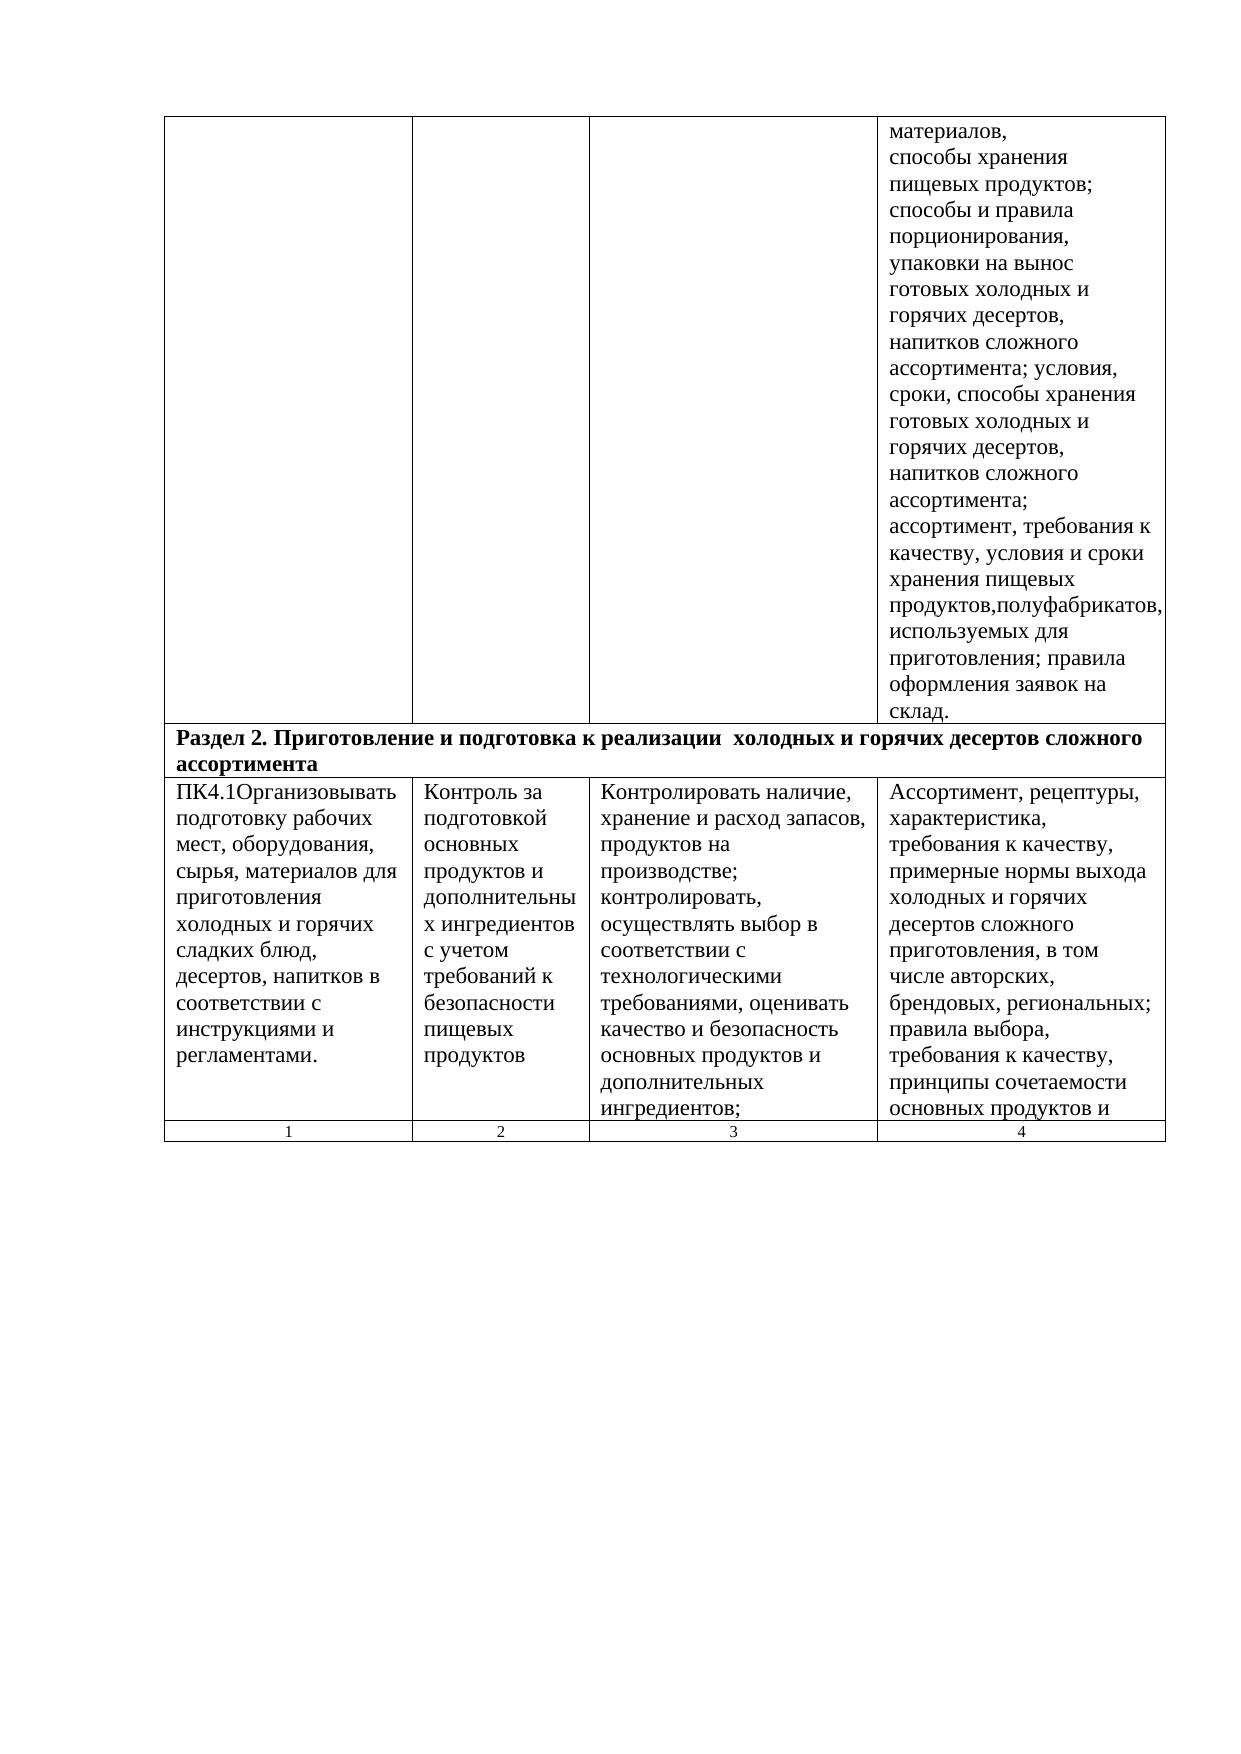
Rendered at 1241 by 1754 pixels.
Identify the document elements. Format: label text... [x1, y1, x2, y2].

table_cell 4 [878, 1121, 1165, 1141]
table_cell Контролировать наличие, хранение и расход запасов, продуктов на производстве; контролировать, осуществлять выбор в соответствии с технологическими требованиями, оценивать качество и безопасность основных продуктов и дополнительных ингредиентов; [590, 778, 877, 1120]
table_cell Ассортимент, рецептуры, характеристика, требования к качеству, примерные нормы выхода холодных и горячих десертов сложного приготовления, в том числе авторских, брендовых, региональных; правила выбора, требования к качеству, принципы сочетаемости основных продуктов и [878, 778, 1165, 1120]
table_cell 2 [413, 1121, 589, 1141]
table_cell 1 [165, 1121, 412, 1141]
table_cell Контроль за подготовкой основных продуктов и дополнительных ингредиентов с учетом требований к безопасности пищевых продуктов [413, 778, 589, 1120]
table_cell 3 [590, 1121, 877, 1141]
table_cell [590, 117, 877, 723]
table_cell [878, 117, 1165, 723]
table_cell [165, 117, 412, 723]
table_cell Раздел 2. Приготовление и подготовка к реализации холодных и горячих десертов сложного ассортимента [165, 724, 1165, 777]
table_cell ПК4.1Организовывать подготовку рабочих мест, оборудования, сырья, материалов для приготовления холодных и горячих сладких блюд, десертов, напитков в соответствии с инструкциями и регламентами. [165, 778, 412, 1120]
table_cell [413, 117, 589, 723]
